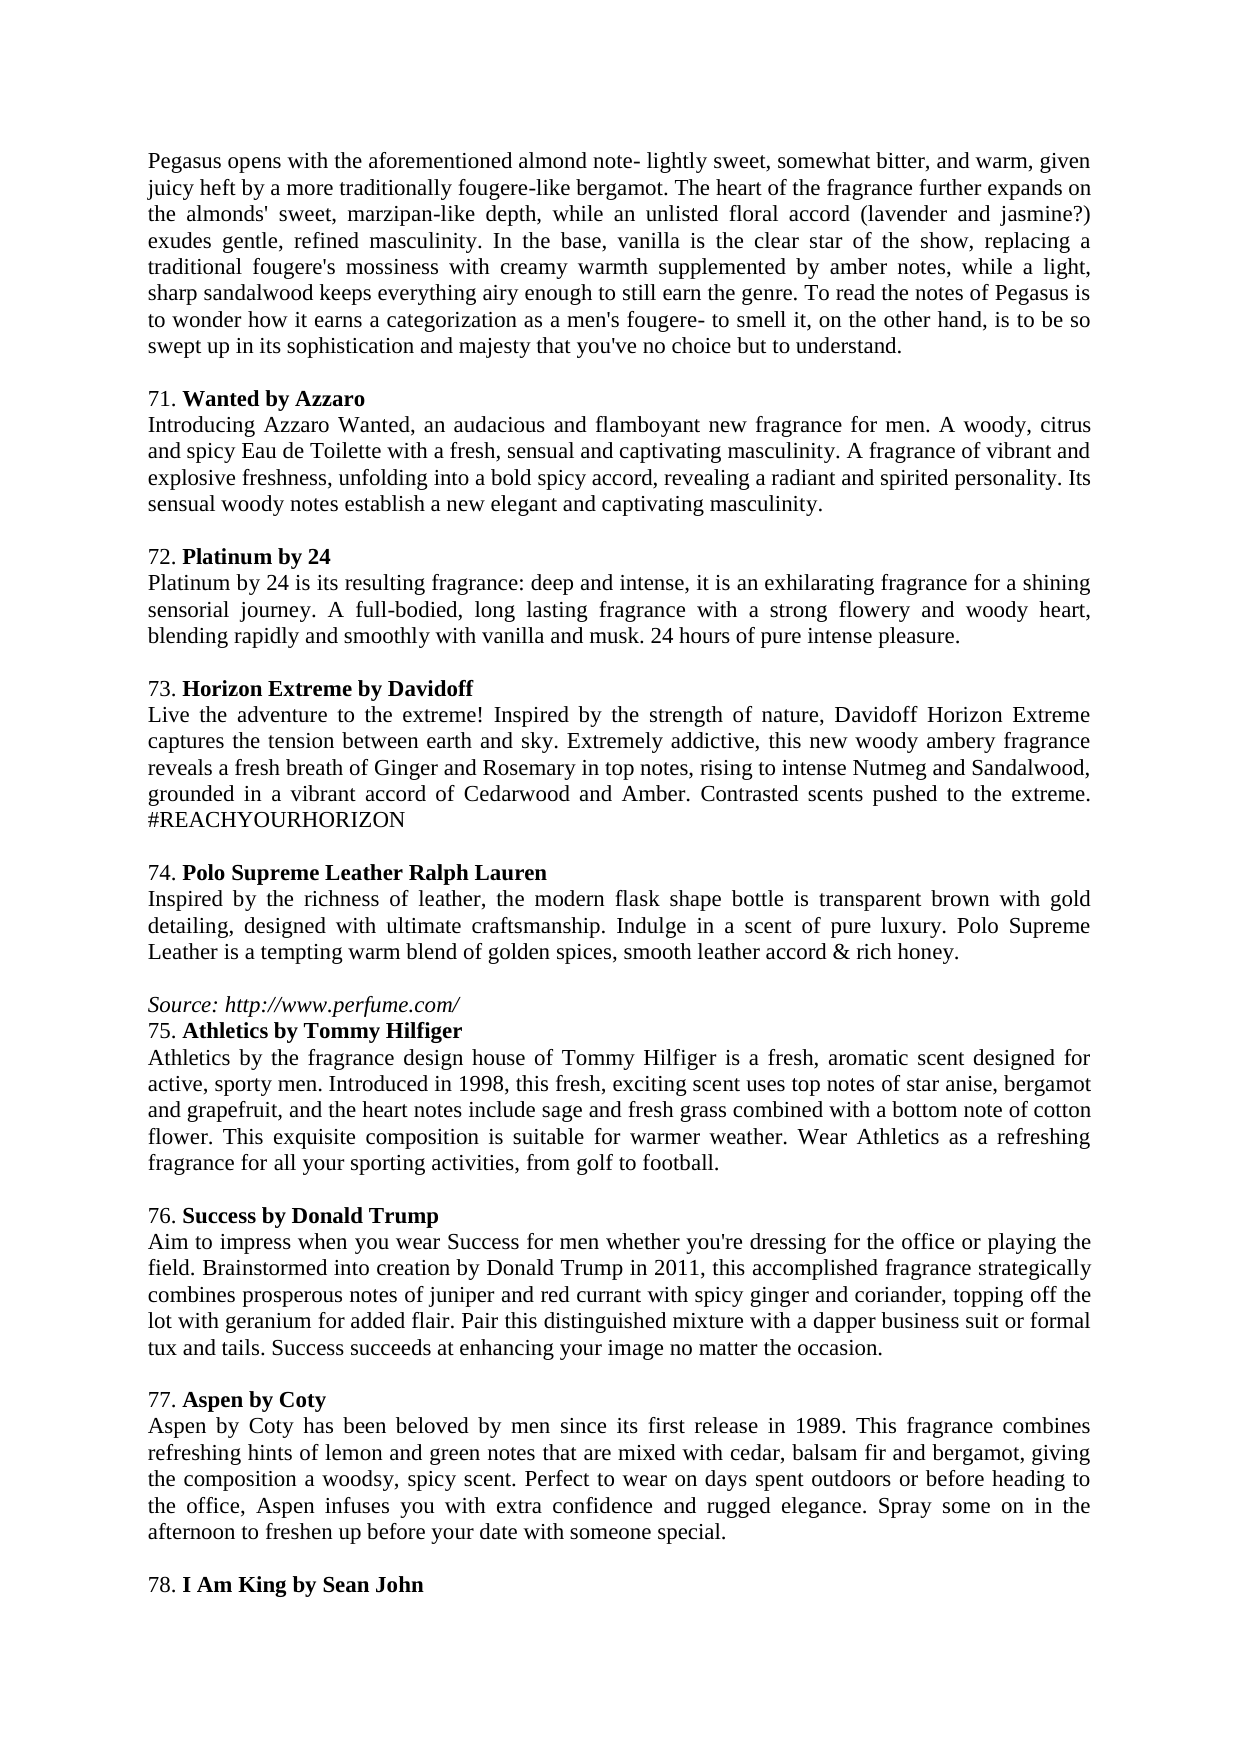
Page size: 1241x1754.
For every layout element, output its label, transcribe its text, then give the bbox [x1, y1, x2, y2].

text Athletics by the fragrance design house of Tommy Hilfiger is a fresh, aromatic scent designed for active, sporty men. Introduced in 1998, this fresh, exciting scent uses top notes of star anise, bergamot and grapefruit, and the heart notes include sage and fresh grass combined with a bottom note of cotton flower. This exquisite composition is suitable for warmer weather. Wear Athletics as a refreshing fragrance for all your sporting activities, from golf to football. [148, 1044, 1091, 1175]
text Live the adventure to the extreme! Inspired by the strength of nature, Davidoff Horizon Extreme captures the tension between earth and sky. Extremely addictive, this new woody ambery fragrance reveals a fresh breath of Ginger and Rosemary in top notes, rising to intense Nutmeg and Sandalwood, grounded in a vibrant accord of Cedarwood and Amber. Contrasted scents pushed to the extreme. #REACHYOURHORIZON [148, 701, 1091, 833]
text Aim to impress when you wear Success for men whether you're dressing for the office or playing the field. Brainstormed into creation by Donald Trump in 2011, this accomplished fragrance strategically combines prosperous notes of juniper and red currant with spicy ginger and coriander, topping off the lot with geranium for added flair. Pair this distinguished mixture with a dapper business suit or formal tux and tails. Success succeeds at enhancing your image no matter the occasion. [148, 1228, 1091, 1360]
text 76. Success by Donald Trump [148, 1202, 1091, 1228]
text Inspired by the richness of leather, the modern flask shape bottle is transparent brown with gold detailing, designed with ultimate craftsmanship. Indulge in a scent of pure luxury. Polo Supreme Leather is a tempting warm blend of golden spices, smooth leather accord & rich honey. [148, 886, 1091, 964]
text Platinum by 24 is its resulting fragrance: deep and intense, it is an exhilarating fragrance for a shining sensorial journey. A full-bodied, long lasting fragrance with a strong flowery and woody heart, blending rapidly and smoothly with vanilla and musk. 24 hours of pure intense pleasure. [148, 569, 1091, 648]
text Source: http://www.perfume.com/ [148, 991, 1091, 1017]
text 73. Horizon Extreme by Davidoff [148, 675, 1091, 701]
text 71. Wanted by Azzaro [148, 385, 1091, 411]
text 72. Platinum by 24 [148, 543, 1091, 569]
text 78. I Am King by Sean John [148, 1571, 1091, 1597]
text 77. Aspen by Coty [148, 1386, 1091, 1413]
text Introducing Azzaro Wanted, an audacious and flamboyant new fragrance for men. A woody, citrus and spicy Eau de Toilette with a fresh, sensual and captivating masculinity. A fragrance of vibrant and explosive freshness, unfolding into a bold spicy accord, revealing a radiant and spirited personality. Its sensual woody notes establish a new elegant and captivating masculinity. [148, 411, 1091, 517]
text 74. Polo Supreme Leather Ralph Lauren [148, 859, 1091, 886]
text 75. Athletics by Tommy Hilfiger [148, 1017, 1091, 1044]
text Pegasus opens with the aforementioned almond note- lightly sweet, somewhat bitter, and warm, given juicy heft by a more traditionally fougere-like bergamot. The heart of the fragrance further expands on the almonds' sweet, marzipan-like depth, while an unlisted floral accord (lavender and jasmine?) exudes gentle, refined masculinity. In the base, vanilla is the clear star of the show, replacing a traditional fougere's mossiness with creamy warmth supplemented by amber notes, while a light, sharp sandalwood keeps everything airy enough to still earn the genre. To read the notes of Pegasus is to wonder how it earns a categorization as a men's fougere- to smell it, on the other hand, is to be so swept up in its sophistication and majesty that you've no choice but to understand. [148, 148, 1091, 358]
text Aspen by Coty has been beloved by men since its first release in 1989. This fragrance combines refreshing hints of lemon and green notes that are mixed with cedar, balsam fir and bergamot, giving the composition a woodsy, spicy scent. Perfect to wear on days spent outdoors or before heading to the office, Aspen infuses you with extra confidence and rugged elegance. Spray some on in the afternoon to freshen up before your date with someone special. [148, 1413, 1091, 1544]
